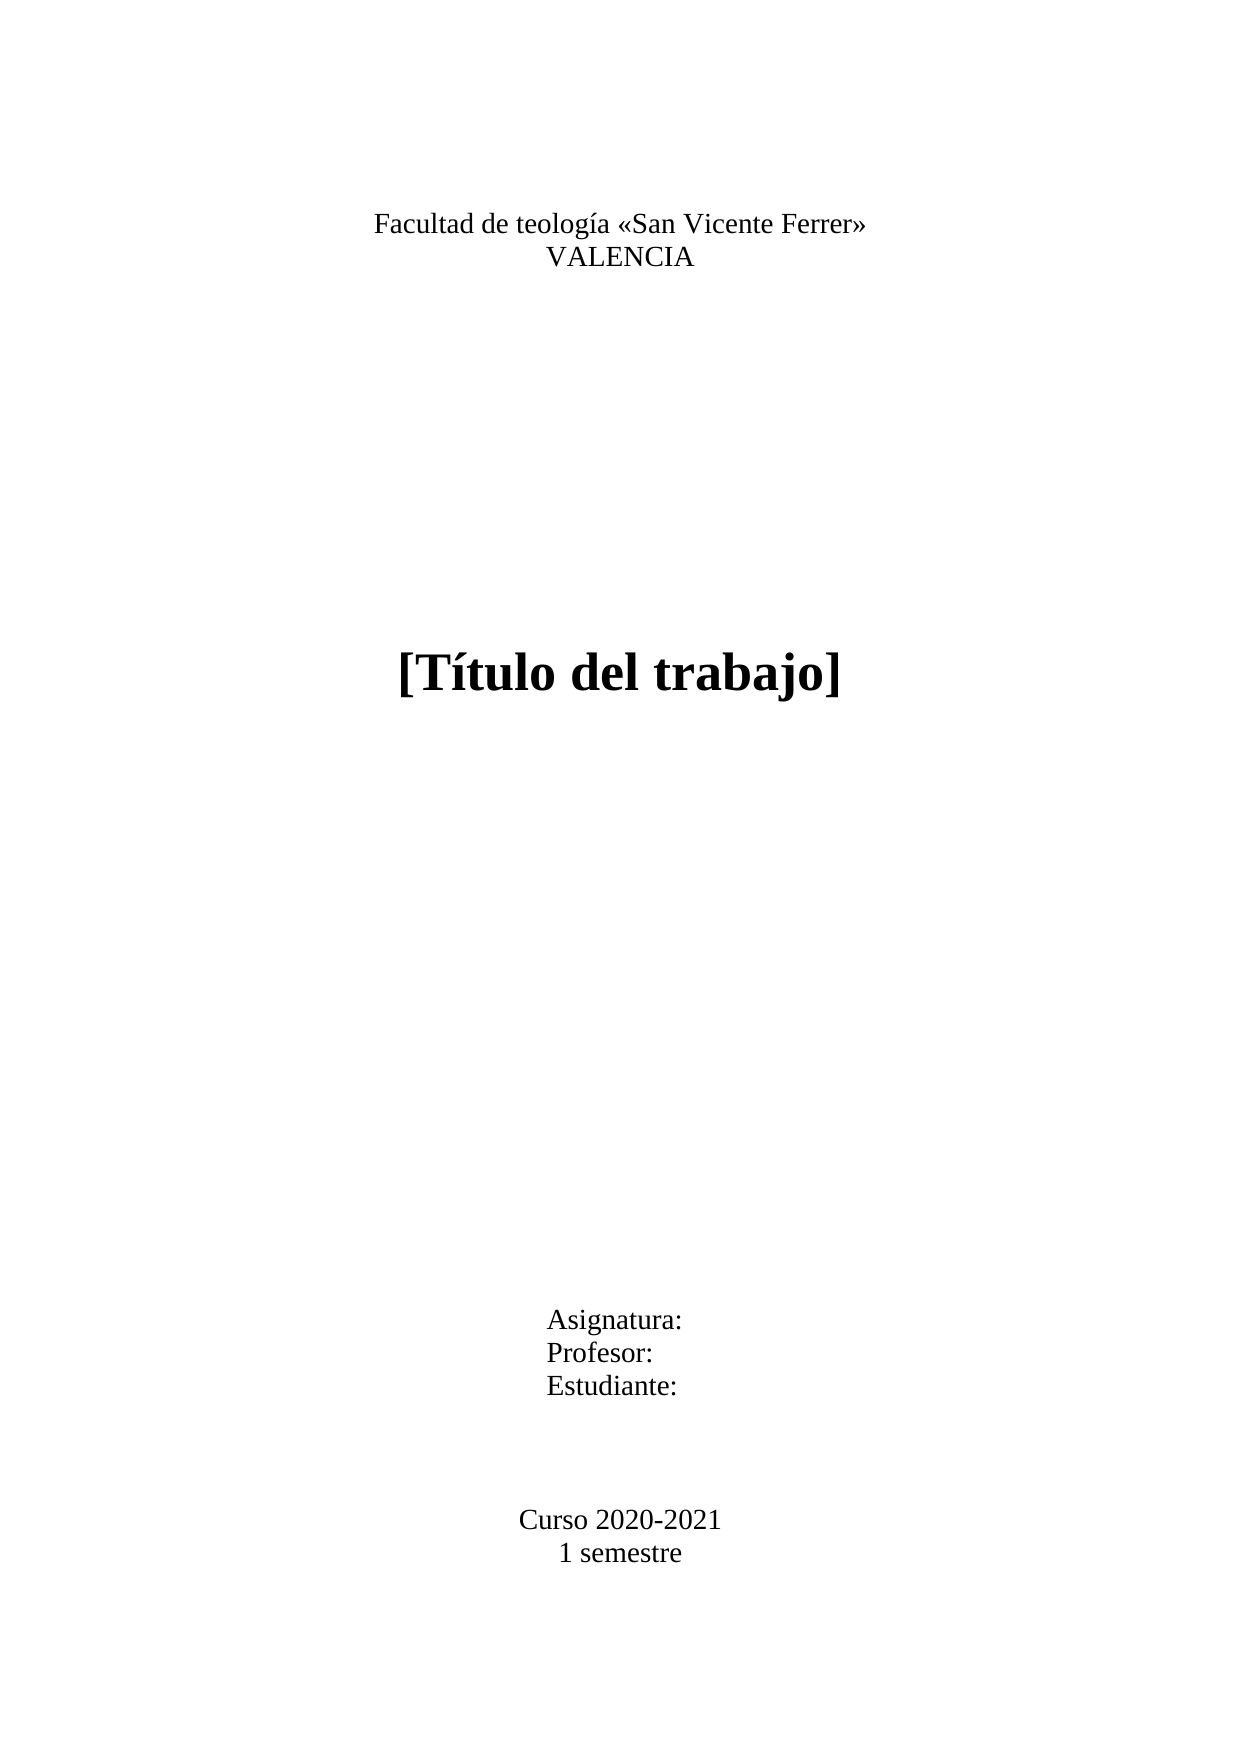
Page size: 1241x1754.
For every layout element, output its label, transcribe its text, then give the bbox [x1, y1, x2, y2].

text Profesor: [546, 1336, 1063, 1369]
text Curso 2020-2021 [177, 1502, 1063, 1536]
text VALENCIA [177, 240, 1063, 273]
text 1 semestre [177, 1536, 1063, 1569]
text Asignatura: [546, 1302, 1063, 1336]
text [Título del trabajo] [177, 640, 1063, 702]
text Estudiante: [546, 1369, 1063, 1402]
text Facultad de teología «San Vicente Ferrer» [177, 207, 1063, 240]
